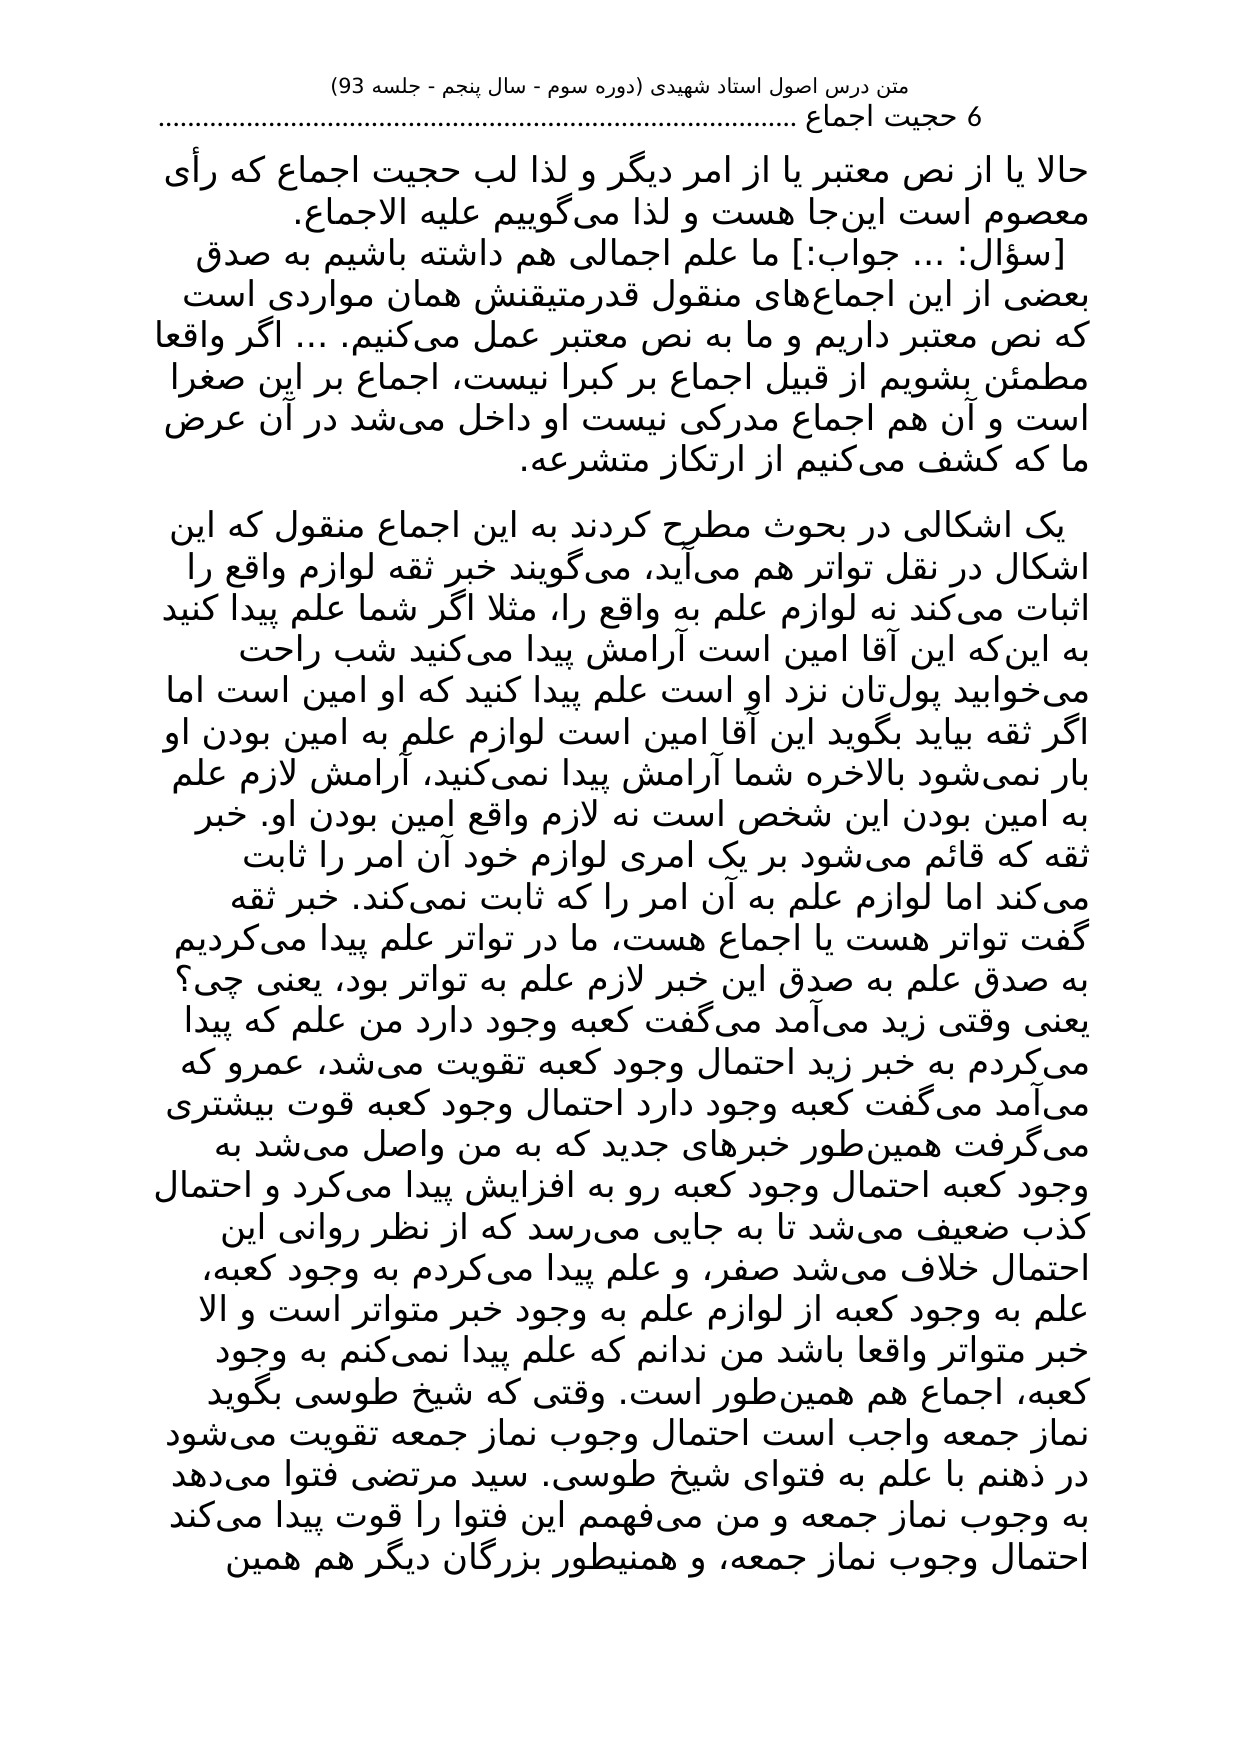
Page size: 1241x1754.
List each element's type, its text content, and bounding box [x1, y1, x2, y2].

text [سؤال: ... جواب:] ما علم اجمالی هم داشته باشیم به صدق بعضی از این اجماع‌های منقول قدرمتیقنش همان مواردی است که نص معتبر داریم و ما به نص معتبر عمل می‌‌کنیم. ... اگر واقعا مطمئن بشویم از قبیل اجماع بر کبرا نیست، اجماع بر این صغرا است و آن هم اجماع مدرکی نیست او داخل می‌‌شد در آن عرض ما که کشف می‌‌کنیم از ارتکاز متشرعه. [150, 232, 1090, 480]
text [150, 150, 1090, 232]
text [150, 505, 1090, 1577]
